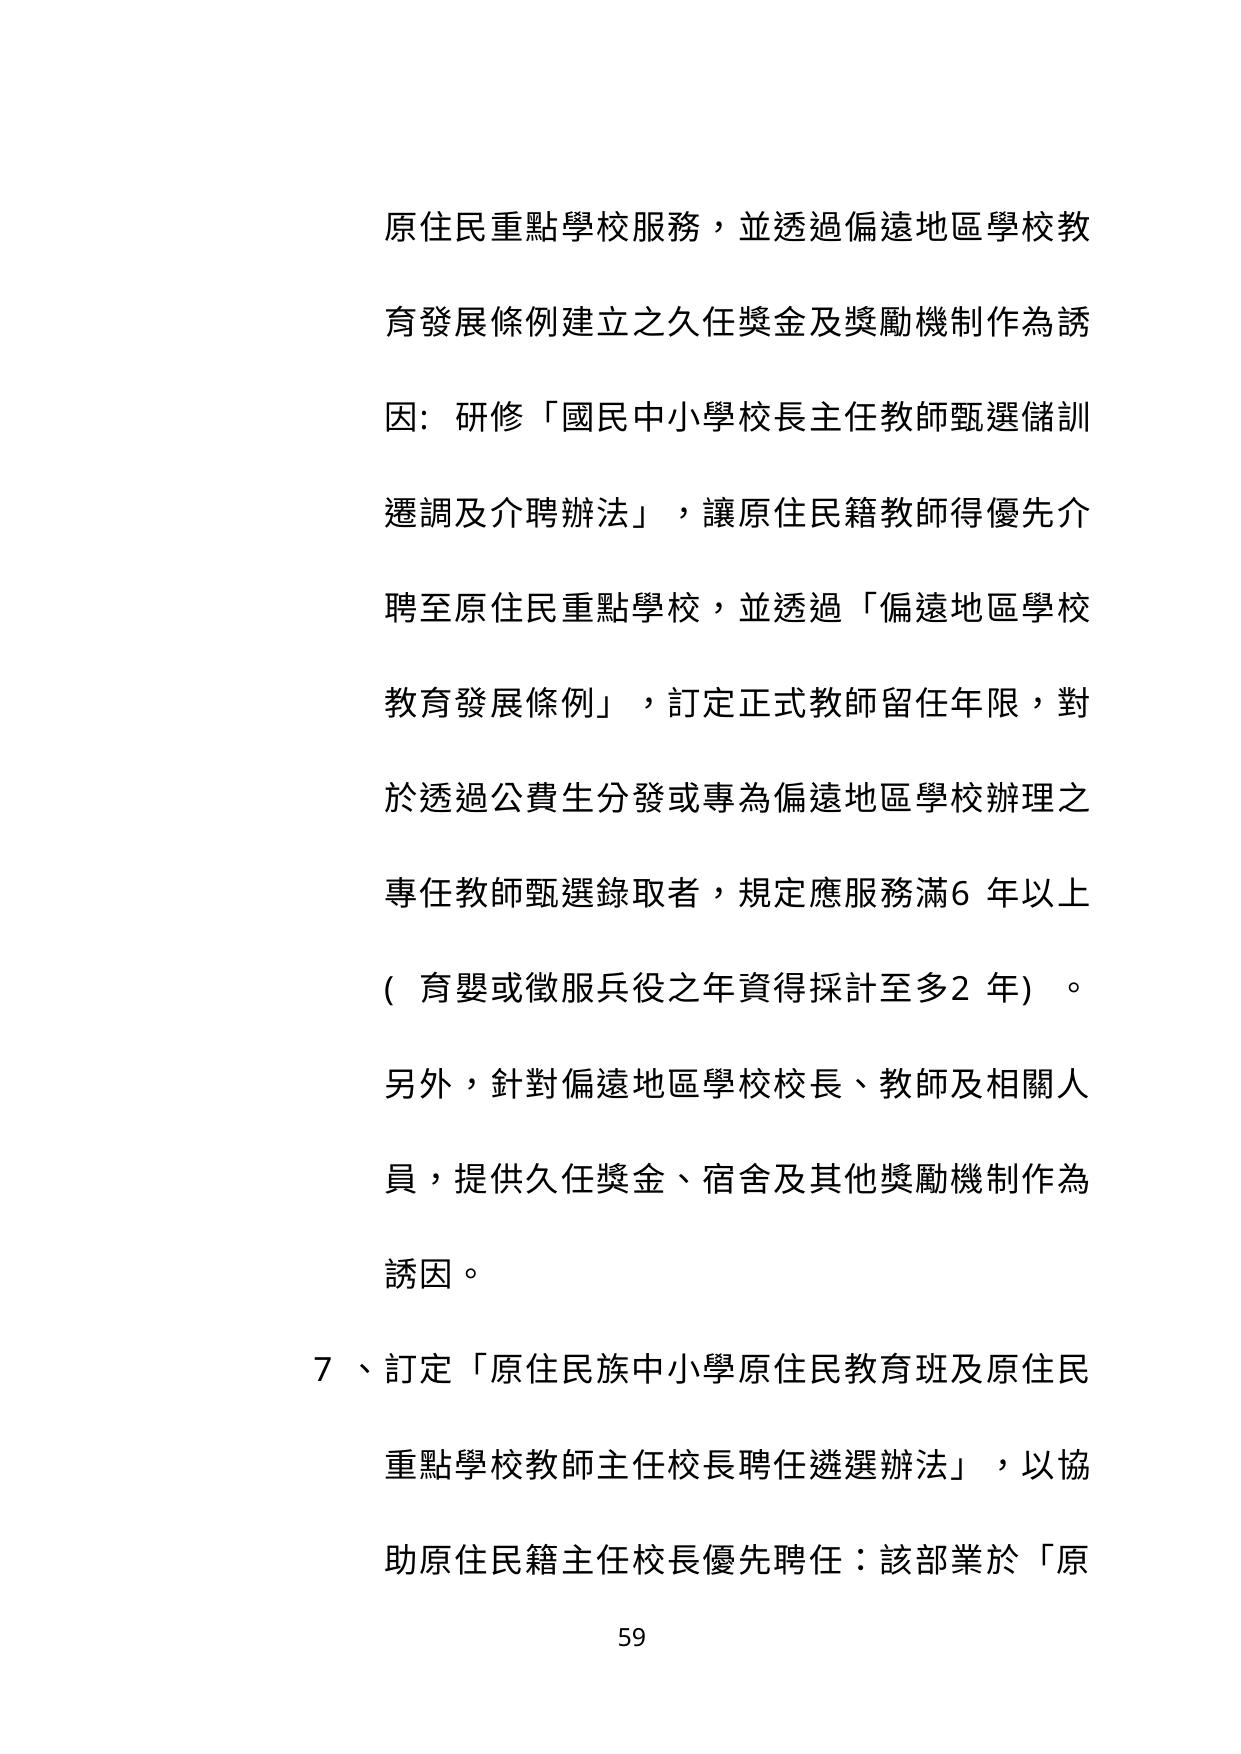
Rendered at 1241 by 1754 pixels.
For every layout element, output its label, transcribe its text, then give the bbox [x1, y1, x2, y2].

subtitle 訂定「原住民族中小學原住民教育班及原住民重點學校教師主任校長聘任遴選辦法」，以協助原住民籍主任校長優先聘任：該部業於「原住民族中小學原住民教育班及原住民重點學校教師主任校長聘任遴選辦法」第2條訂定，原住民族中小學、原住民教育班及原住民重點學校教師甄選依各該族籍教師及其他原住民籍教師優先聘任。 [296, 1320, 1092, 1605]
